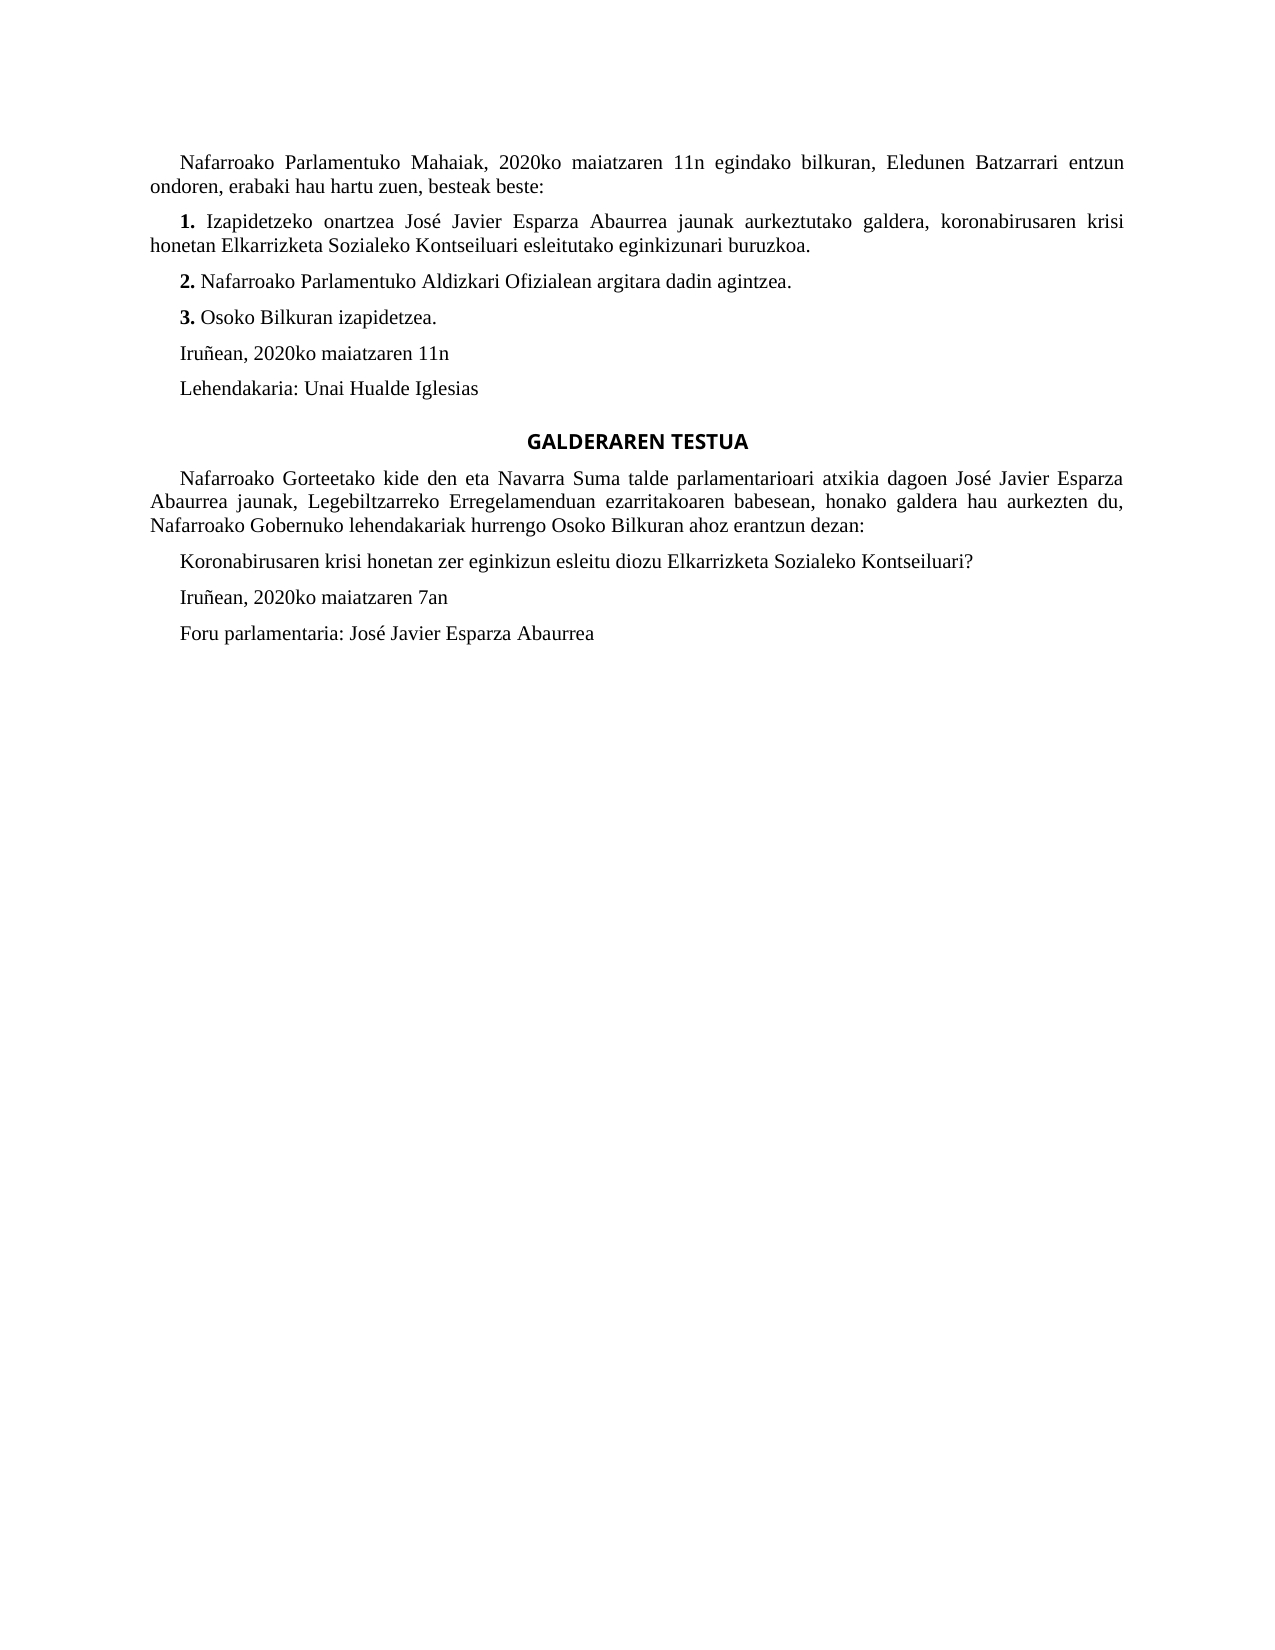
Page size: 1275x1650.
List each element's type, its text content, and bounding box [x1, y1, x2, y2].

text Koronabirusaren krisi honetan zer eginkizun esleitu diozu Elkarrizketa Sozialeko Kontseiluari? [150, 549, 1125, 573]
text Lehendakaria: Unai Hualde Iglesias [150, 377, 1125, 401]
text Iruñean, 2020ko maiatzaren 11n [150, 341, 1125, 365]
text GALDERAREN TESTUA [150, 430, 1125, 454]
text Nafarroako Parlamentuko Mahaiak, 2020ko maiatzaren 11n egindako bilkuran, Eledunen Batzarrari entzun ondoren, erabaki hau hartu zuen, besteak beste: [150, 150, 1125, 198]
text Nafarroako Gorteetako kide den eta Navarra Suma talde parlamentarioari atxikia dagoen José Javier Esparza Abaurrea jaunak, Legebiltzarreko Erregelamenduan ezarritakoaren babesean, honako galdera hau aurkezten du, Nafarroako Gobernuko lehendakariak hurrengo Osoko Bilkuran ahoz erantzun dezan: [150, 466, 1125, 538]
text 2. Nafarroako Parlamentuko Aldizkari Ofizialean argitara dadin agintzea. [150, 269, 1125, 293]
text 1. Izapidetzeko onartzea José Javier Esparza Abaurrea jaunak aurkeztutako galdera, koronabirusaren krisi honetan Elkarrizketa Sozialeko Kontseiluari esleitutako eginkizunari buruzkoa. [150, 210, 1125, 258]
text Iruñean, 2020ko maiatzaren 7an [150, 585, 1125, 609]
text 3. Osoko Bilkuran izapidetzea. [150, 305, 1125, 329]
text Foru parlamentaria: José Javier Esparza Abaurrea [150, 621, 1125, 645]
